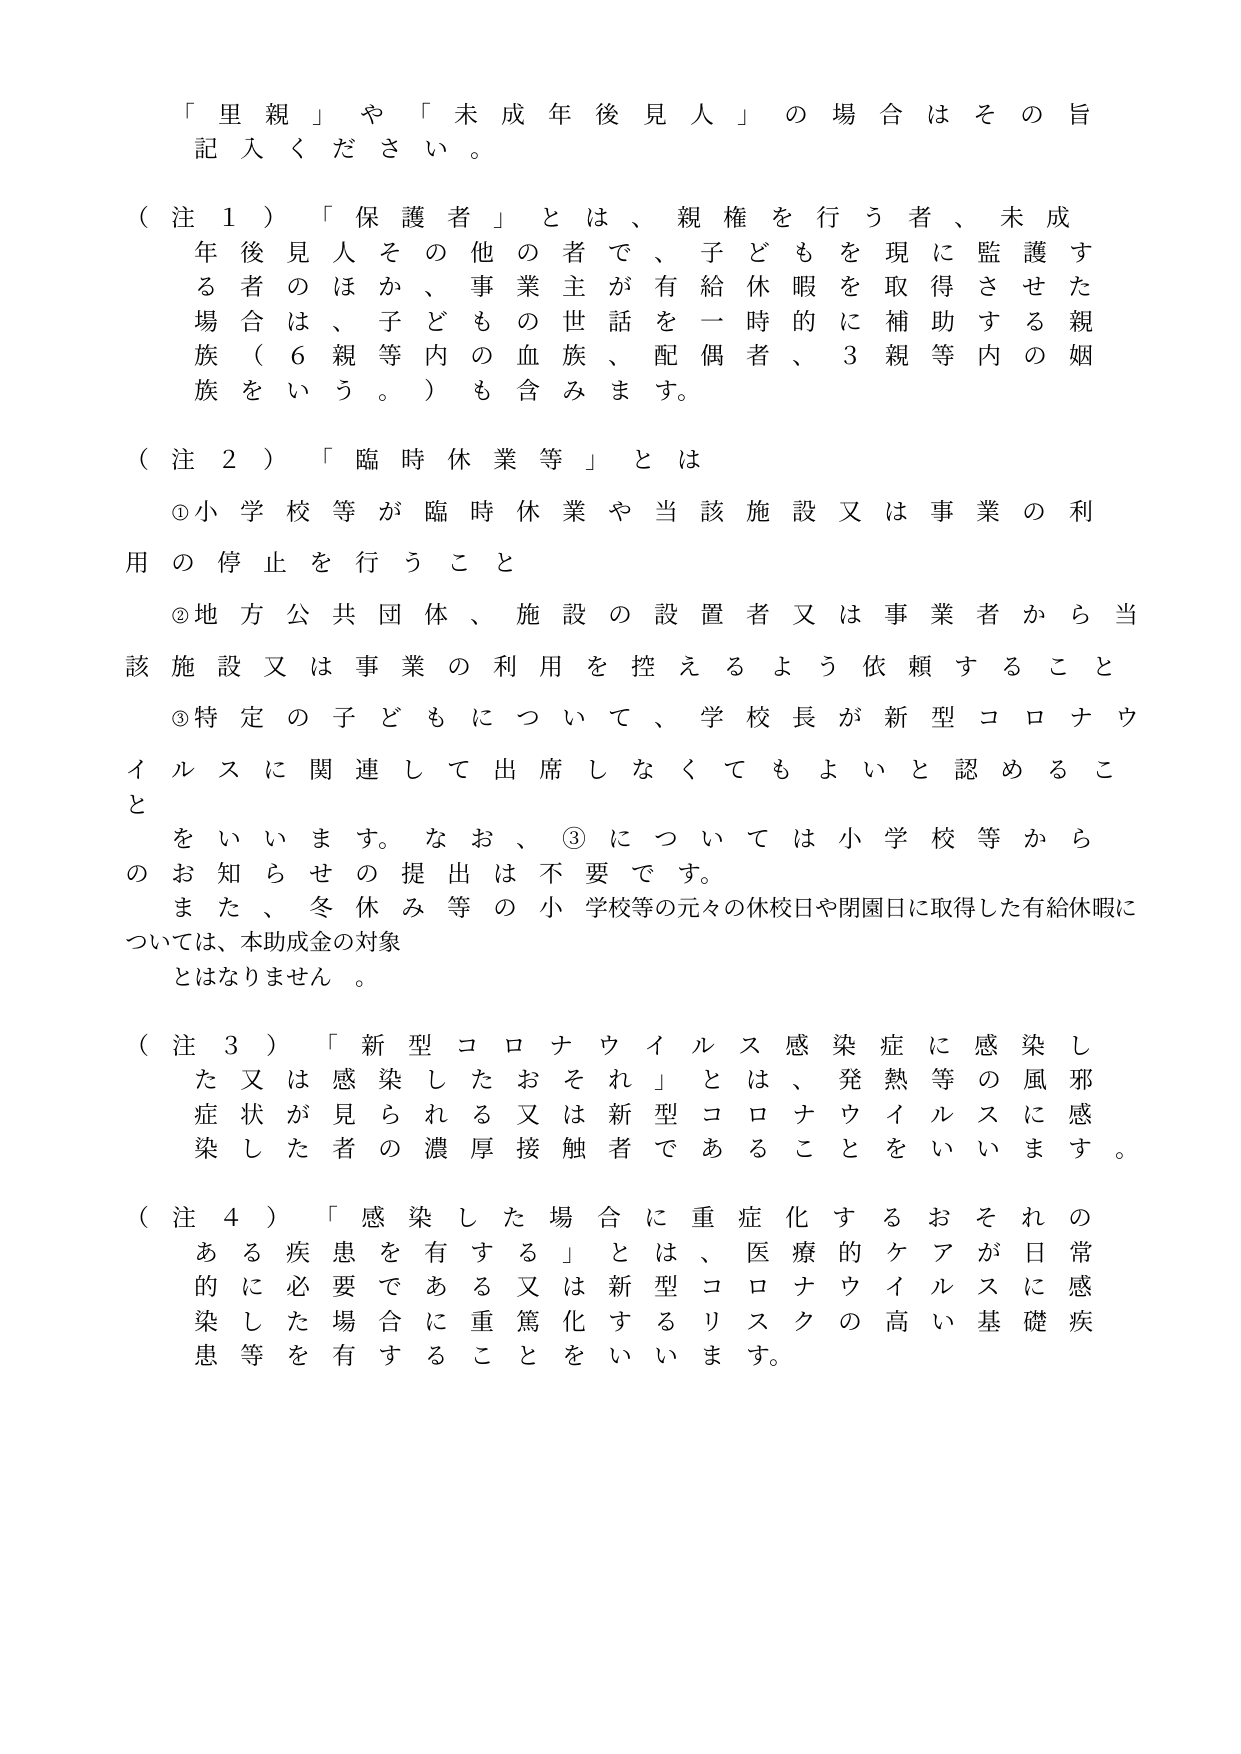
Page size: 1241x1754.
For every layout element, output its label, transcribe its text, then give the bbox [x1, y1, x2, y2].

text とはなりません。 [125, 958, 1144, 992]
text （注２）「臨時休業等」とは [125, 441, 1115, 475]
text ③特定の子どもについて、学校長が新型コロナウイルスに関連して出席しなくてもよいと認めること [125, 682, 1174, 820]
text 「里親」や「未成年後見人」の場合はその旨記入ください。 [160, 96, 1115, 165]
text ①小学校等が臨時休業や当該施設又は事業の利用の停止を行うこと [125, 475, 1115, 578]
text （注１）「保護者」とは、親権を行う者、未成年後見人その他の者で、子どもを現に監護する者のほか、事業主が有給休暇を取得させた場合は、子どもの世話を一時的に補助する親族（６親等内の血族、配偶者、３親等内の姻族をいう。）も含みます。 [125, 199, 1115, 406]
text また、冬休み等の小学校等の元々の休校日や閉園日に取得した有給休暇については、本助成金の対象 [125, 889, 1144, 958]
text （注３）「新型コロナウイルス感染症に感染した又は感染したおそれ」とは、発熱等の風邪症状が見られる又は新型コロナウイルスに感染した者の濃厚接触者であることをいいます。 [125, 1027, 1115, 1165]
text をいいます。なお、③については小学校等からのお知らせの提出は不要です。 [125, 820, 1144, 889]
text ②地方公共団体、施設の設置者又は事業者から当該施設又は事業の利用を控えるよう依頼すること [125, 578, 1174, 682]
text （注４）「感染した場合に重症化するおそれのある疾患を有する」とは、医療的ケアが日常的に必要である又は新型コロナウイルスに感染した場合に重篤化するリスクの高い基礎疾患等を有することをいいます。 [125, 1199, 1115, 1372]
